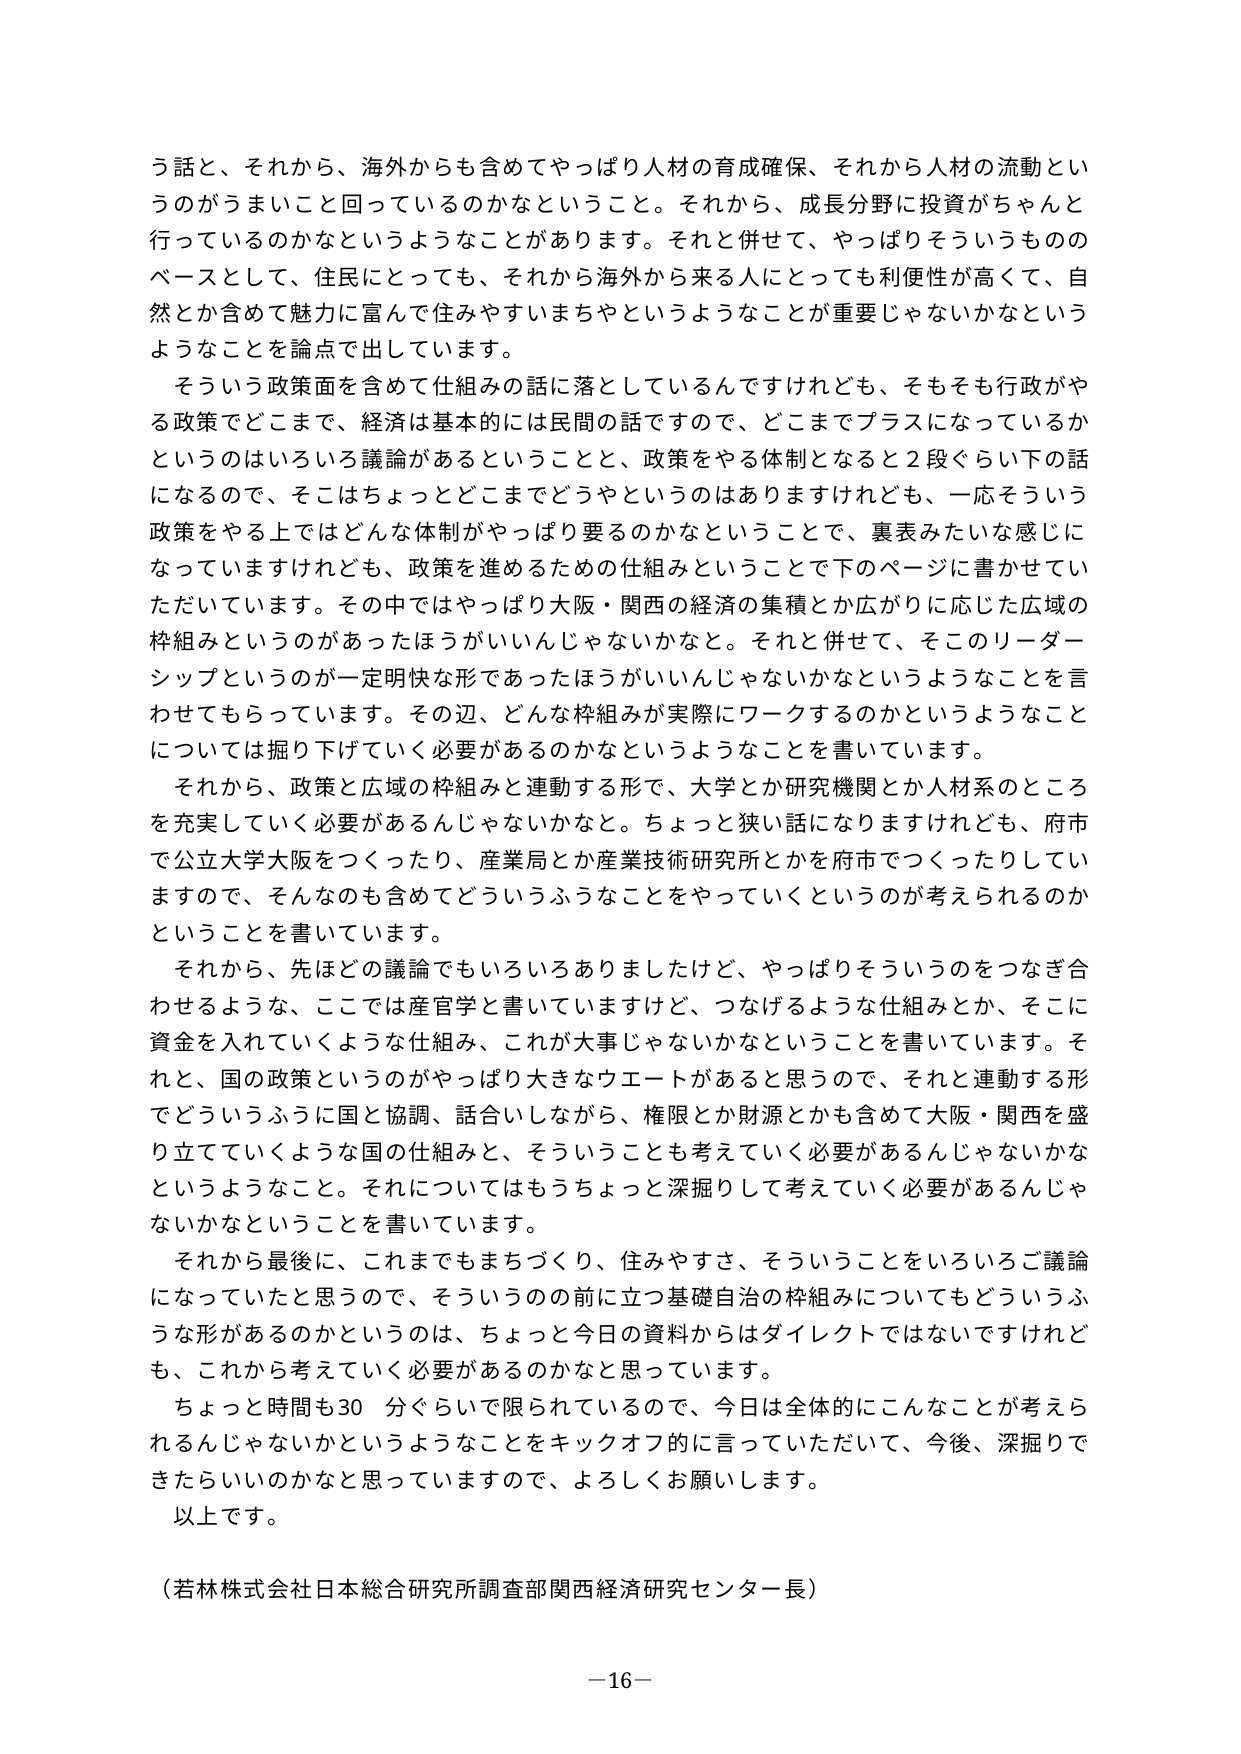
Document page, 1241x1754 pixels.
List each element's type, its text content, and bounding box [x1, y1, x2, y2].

text それから、先ほどの議論でもいろいろありましたけど、やっぱりそういうのをつなぎ合わせるような、ここでは産官学と書いていますけど、つなげるような仕組みとか、そこに資金を入れていくような仕組み、これが大事じゃないかなということを書いています。それと、国の政策というのがやっぱり大きなウエートがあると思うので、それと連動する形でどういうふうに国と協調、話合いしながら、権限とか財源とかも含めて大阪・関西を盛り立てていくような国の仕組みと、そういうことも考えていく必要があるんじゃないかなというようなこと。それについてはもうちょっと深掘りして考えていく必要があるんじゃないかなということを書いています。 [149, 950, 1091, 1242]
text 以上です。 [149, 1497, 1091, 1533]
text それから、政策と広域の枠組みと連動する形で、大学とか研究機関とか人材系のところを充実していく必要があるんじゃないかなと。ちょっと狭い話になりますけれども、府市で公立大学大阪をつくったり、産業局とか産業技術研究所とかを府市でつくったりしていますので、そんなのも含めてどういうふうなことをやっていくというのが考えられるのかということを書いています。 [149, 768, 1091, 950]
text ちょっと時間も30分ぐらいで限られているので、今日は全体的にこんなことが考えられるんじゃないかというようなことをキックオフ的に言っていただいて、今後、深掘りできたらいいのかなと思っていますので、よろしくお願いします。 [149, 1387, 1091, 1497]
text （若林株式会社日本総合研究所調査部関西経済研究センター長） [149, 1570, 1091, 1606]
text それから最後に、これまでもまちづくり、住みやすさ、そういうことをいろいろご議論になっていたと思うので、そういうのの前に立つ基礎自治の枠組みについてもどういうふうな形があるのかというのは、ちょっと今日の資料からはダイレクトではないですけれども、これから考えていく必要があるのかなと思っています。 [149, 1242, 1091, 1387]
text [149, 148, 1091, 367]
text そういう政策面を含めて仕組みの話に落としているんですけれども、そもそも行政がやる政策でどこまで、経済は基本的には民間の話ですので、どこまでプラスになっているかというのはいろいろ議論があるということと、政策をやる体制となると２段ぐらい下の話になるので、そこはちょっとどこまでどうやというのはありますけれども、一応そういう政策をやる上ではどんな体制がやっぱり要るのかなということで、裏表みたいな感じになっていますけれども、政策を進めるための仕組みということで下のページに書かせていただいています。その中ではやっぱり大阪・関西の経済の集積とか広がりに応じた広域の枠組みというのがあったほうがいいんじゃないかなと。それと併せて、そこのリーダーシップというのが一定明快な形であったほうがいいんじゃないかなというようなことを言わせてもらっています。その辺、どんな枠組みが実際にワークするのかというようなことについては掘り下げていく必要があるのかなというようなことを書いています。 [149, 367, 1091, 768]
